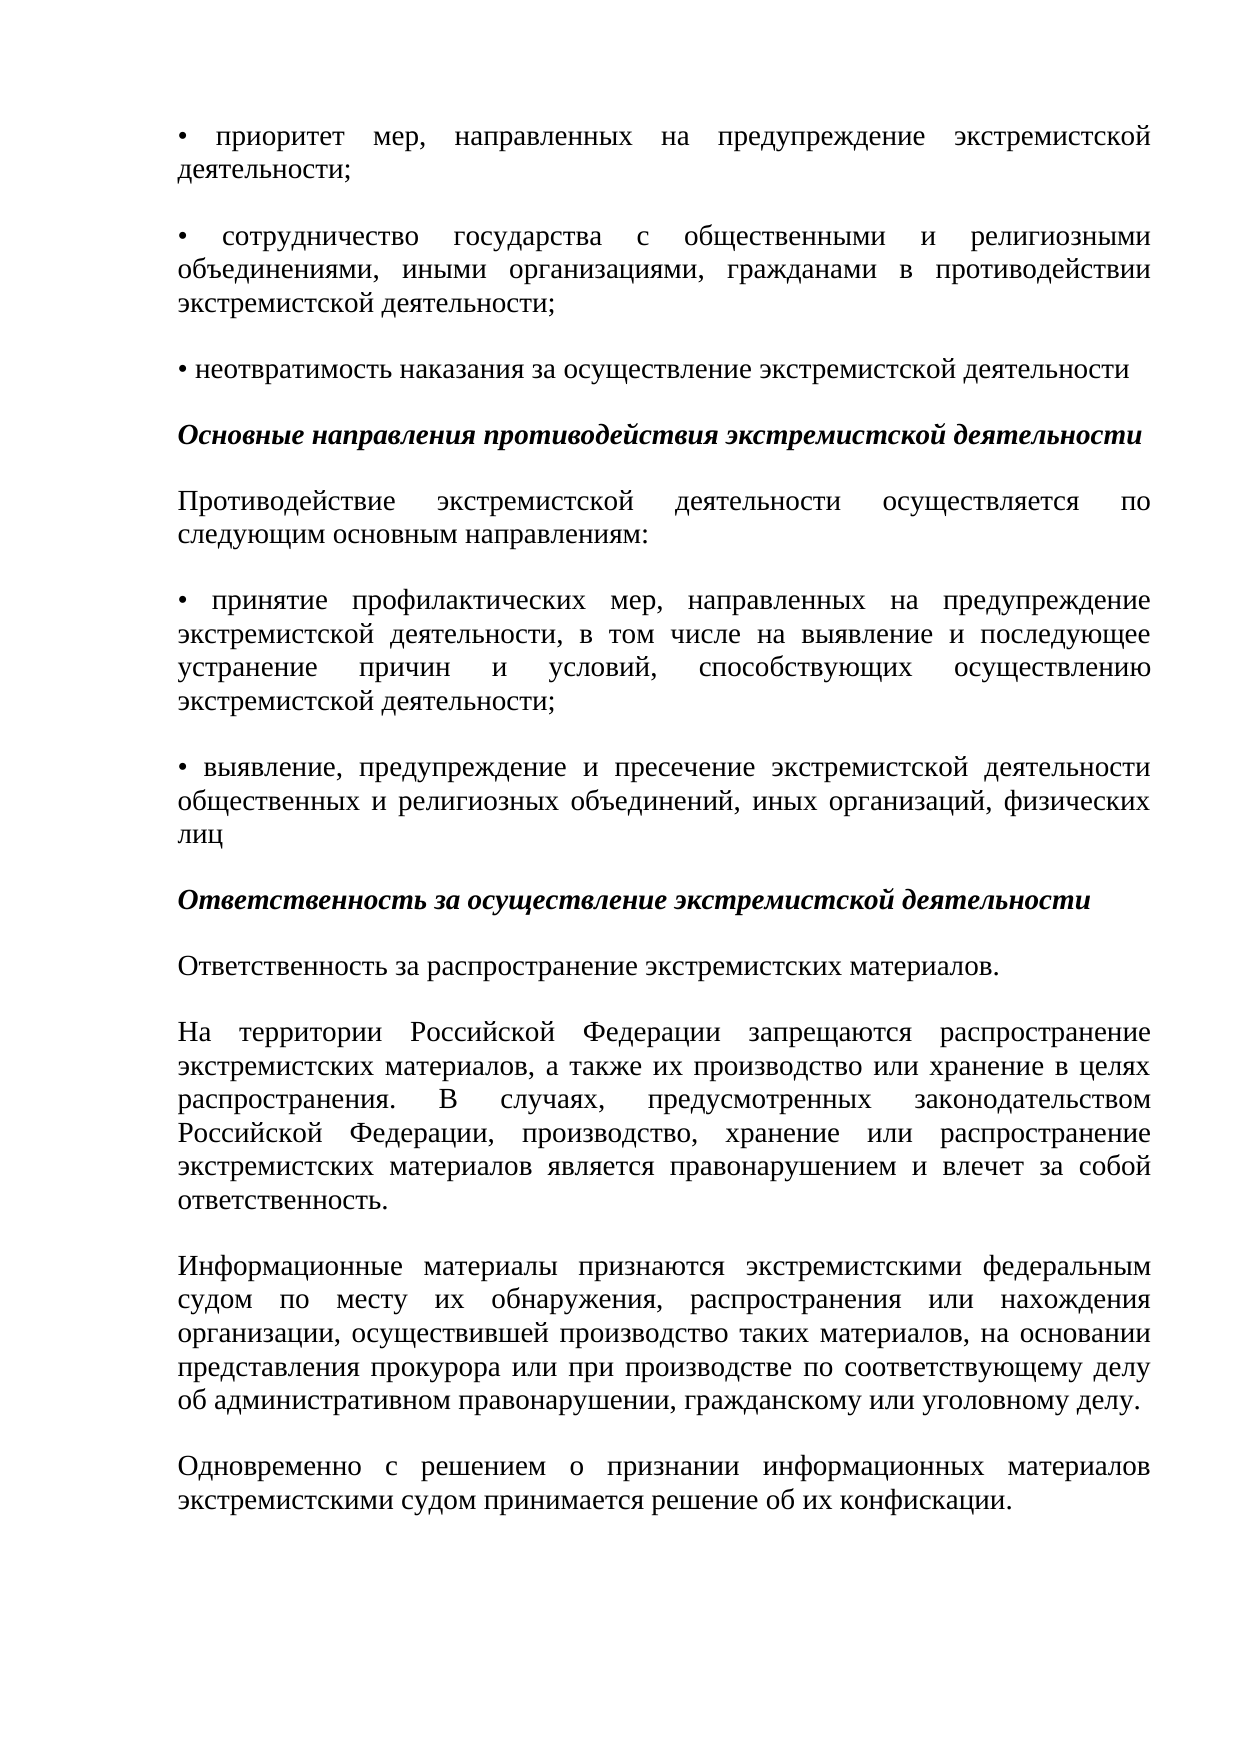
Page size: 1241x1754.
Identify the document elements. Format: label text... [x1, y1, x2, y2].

text На территории Российской Федерации запрещаются распространение экстремистских материалов, а также их производство или хранение в целях распространения. В случаях, предусмотренных законодательством Российской Федерации, производство, хранение или распространение экстремистских материалов является правонарушением и влечет за собой ответственность. [177, 1014, 1152, 1216]
text • сотрудничество государства с общественными и религиозными объединениями, иными организациями, гражданами в противодействии экстремистской деятельности; [177, 218, 1152, 318]
text Информационные материалы признаются экстремистскими федеральным судом по месту их обнаружения, распространения или нахождения организации, осуществившей производство таких материалов, на основании представления прокурора или при производстве по соответствующему делу об административном правонарушении, гражданскому или уголовному делу. [177, 1248, 1152, 1416]
text Основные направления противодействия экстремистской деятельности [177, 417, 1152, 450]
text Ответственность за осуществление экстремистской деятельности [177, 882, 1152, 916]
text • принятие профилактических мер, направленных на предупреждение экстремистской деятельности, в том числе на выявление и последующее устранение причин и условий, способствующих осуществлению экстремистской деятельности; [177, 582, 1152, 717]
text • приоритет мер, направленных на предупреждение экстремистской деятельности; [177, 118, 1152, 185]
text Одновременно с решением о признании информационных материалов экстремистскими судом принимается решение об их конфискации. [177, 1448, 1152, 1515]
text • неотвратимость наказания за осуществление экстремистской деятельности [177, 351, 1152, 384]
text Противодействие экстремистской деятельности осуществляется по следующим основным направлениям: [177, 483, 1152, 550]
text • выявление, предупреждение и пресечение экстремистской деятельности общественных и религиозных объединений, иных организаций, физических лиц [177, 749, 1152, 850]
text Ответственность за распространение экстремистских материалов. [177, 948, 1152, 982]
